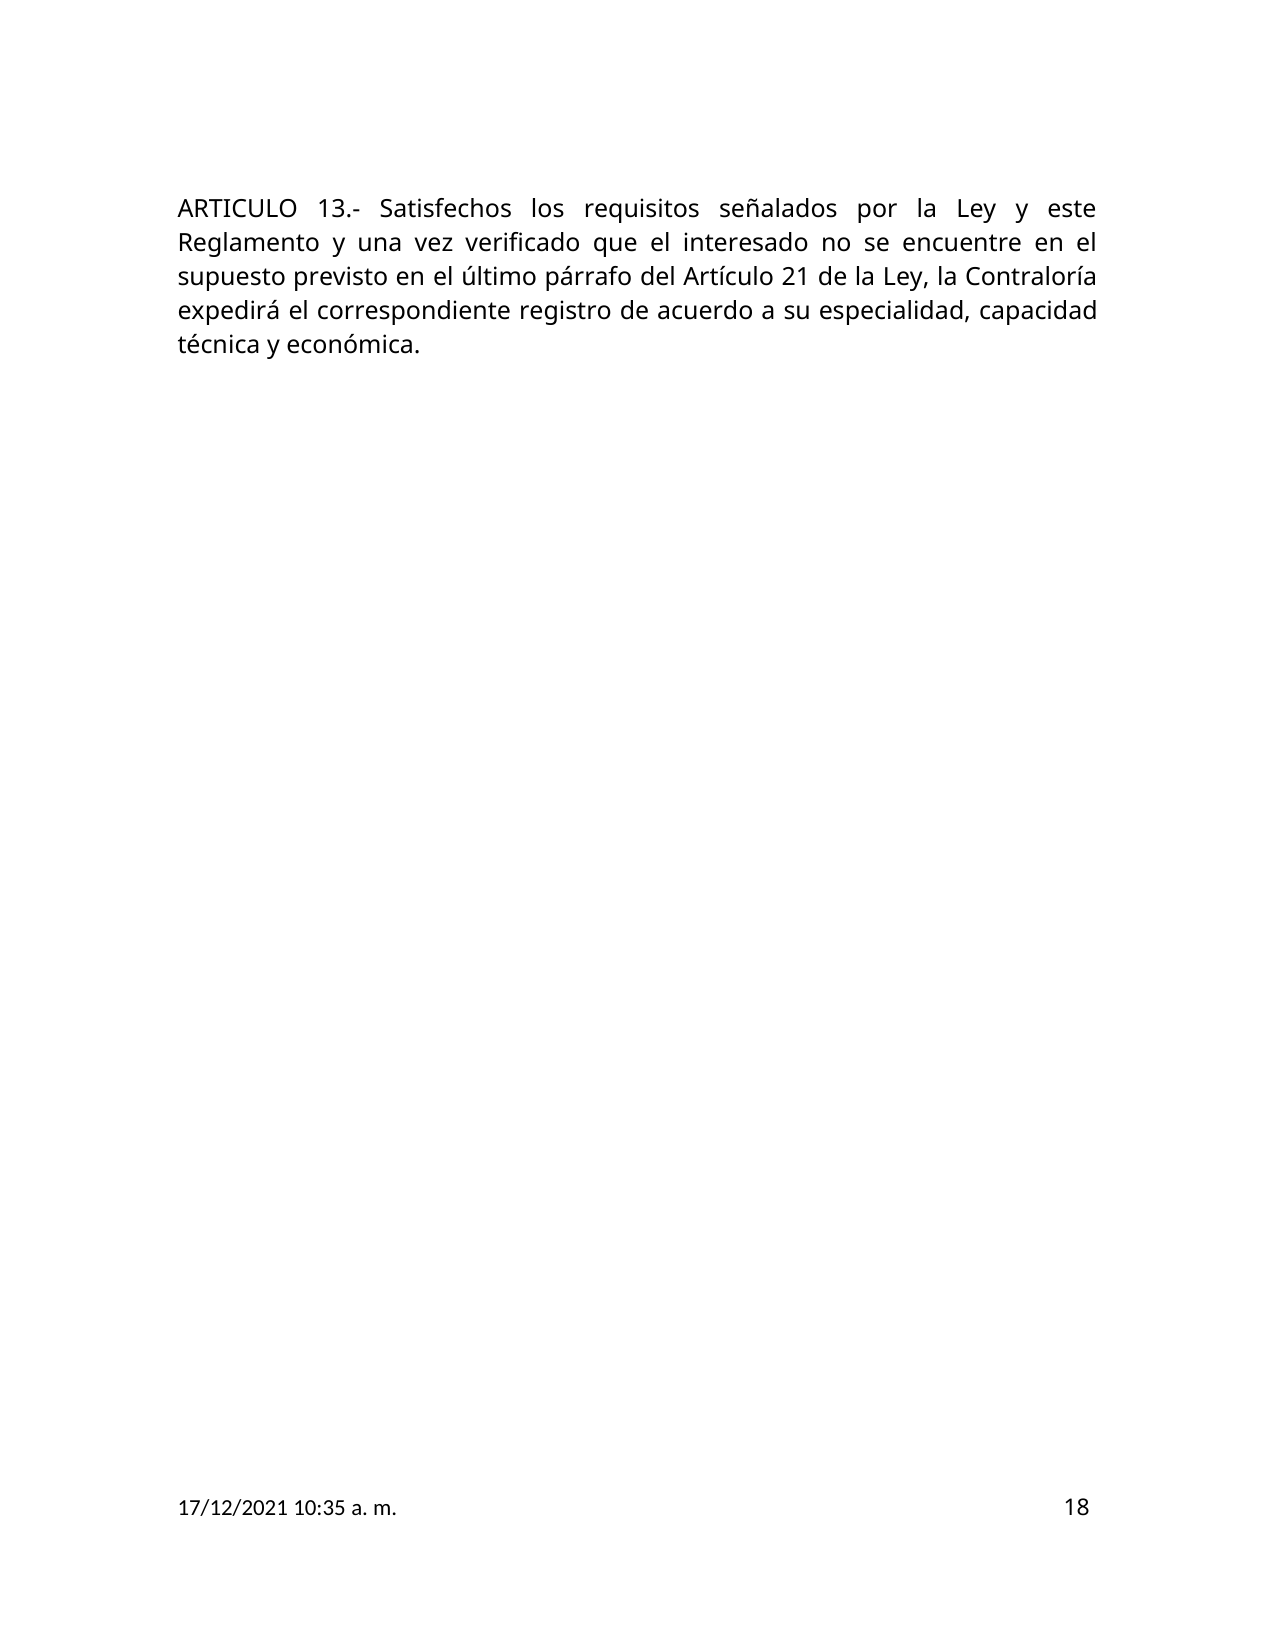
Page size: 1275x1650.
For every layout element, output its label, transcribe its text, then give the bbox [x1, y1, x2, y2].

text ARTICULO 13.- Satisfechos los requisitos señalados por la Ley y este Reglamento y una vez verificado que el interesado no se encuentre en el supuesto previsto en el último párrafo del Artículo 21 de la Ley, la Contraloría expedirá el correspondiente registro de acuerdo a su especialidad, capacidad técnica y económica. [177, 190, 1098, 361]
